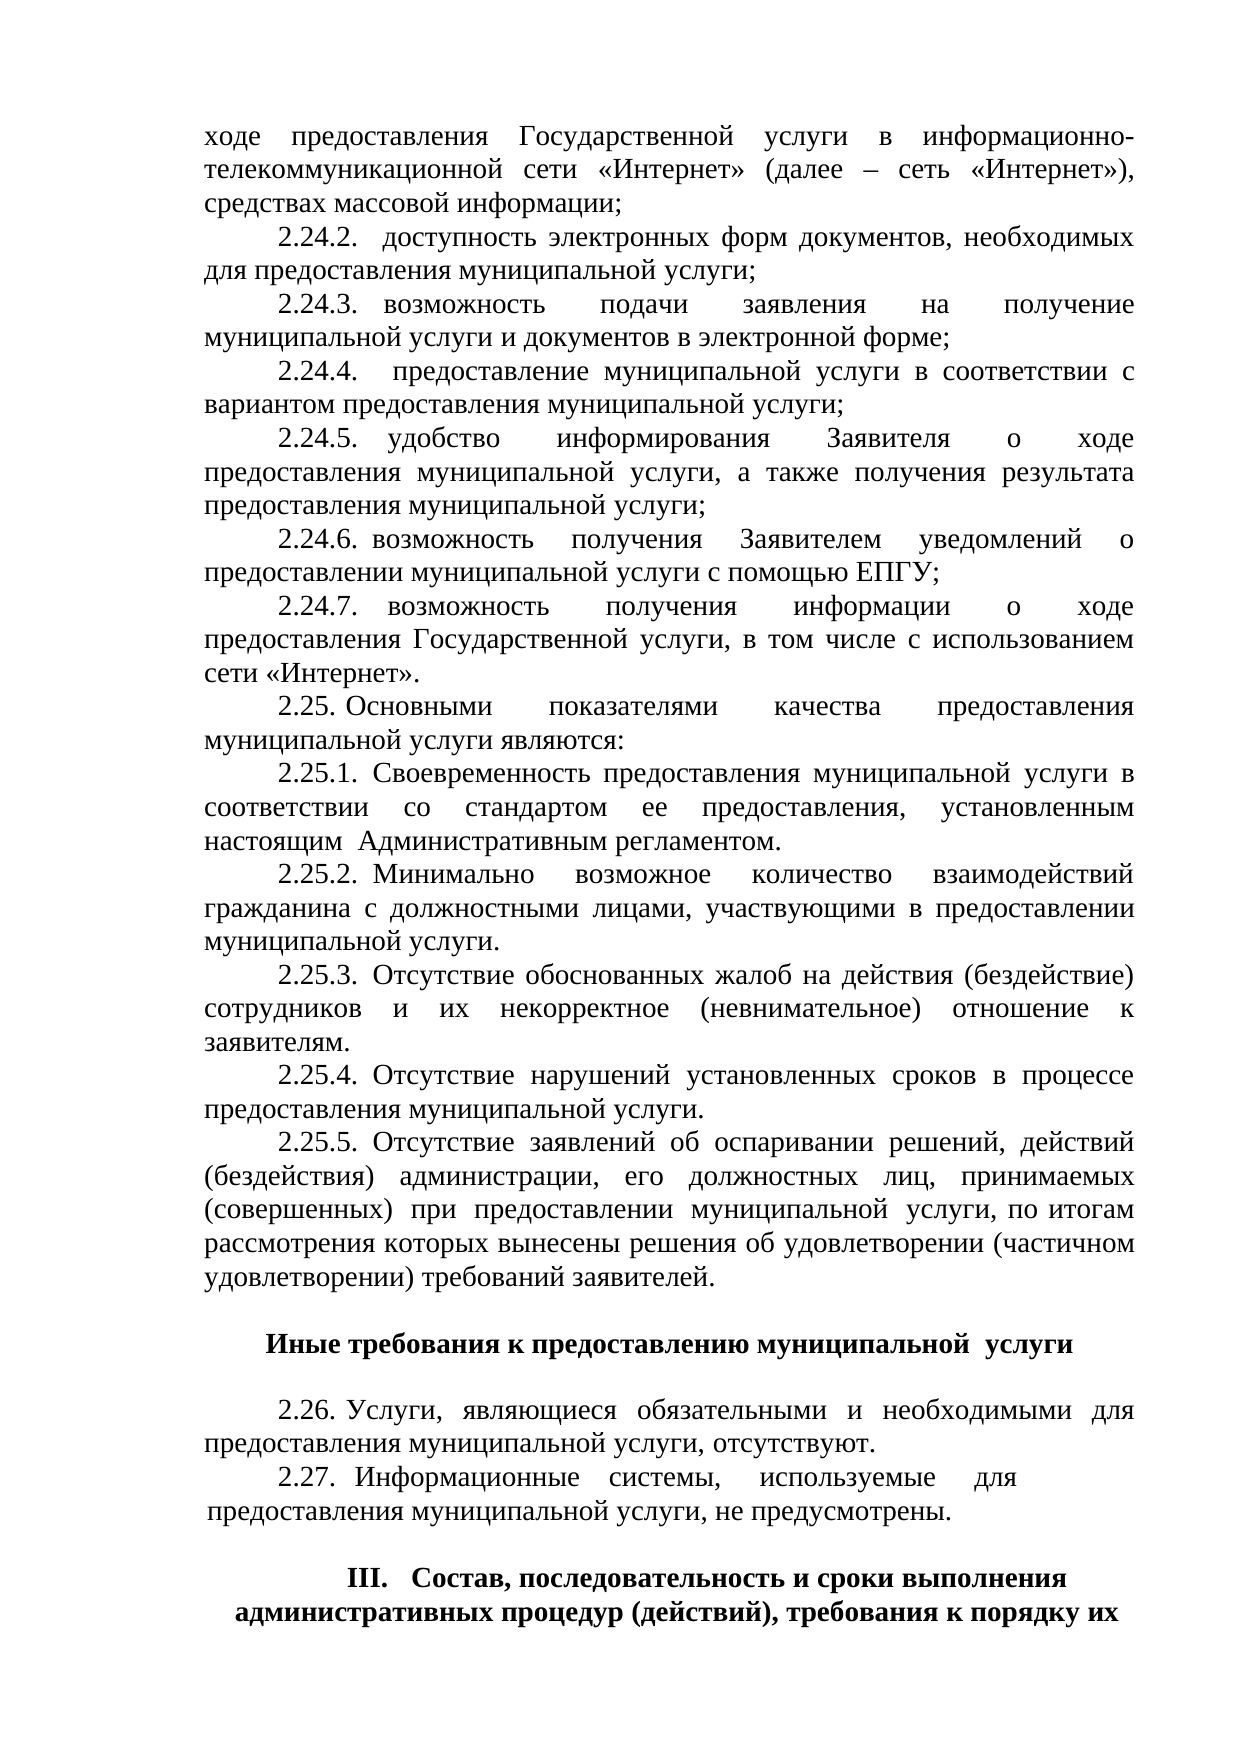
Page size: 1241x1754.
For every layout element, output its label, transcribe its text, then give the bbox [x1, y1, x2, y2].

list возможность получения Заявителем уведомлений о предоставлении муниципальной услуги с помощью ЕПГУ; [204, 521, 1135, 588]
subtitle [218, 1561, 1135, 1628]
list Своевременность предоставления муниципальной услуги в соответствии со стандартом ее предоставления, установленным настоящим Административным регламентом. [204, 756, 1135, 856]
list возможность подачи заявления на получение муниципальной услуги и документов в электронной форме; [204, 286, 1135, 353]
list доступность электронных форм документов, необходимых для предоставления муниципальной услуги; [204, 219, 1134, 286]
list Основными показателями качества предоставления муниципальной услуги являются: [204, 688, 1134, 756]
subtitle Иные требования к предоставлению муниципальной услуги [210, 1326, 1128, 1359]
list возможность получения информации о ходе предоставления Государственной услуги, в том числе с использованием сети «Интернет». [204, 588, 1134, 688]
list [204, 118, 1135, 219]
list Отсутствие заявлений об оспаривании решений, действий (бездействия) администрации, его должностных лиц, принимаемых (совершенных) при предоставлении муниципальной услуги, по итогам рассмотрения которых вынесены решения об удовлетворении (частичном удовлетворении) требований заявителей. [204, 1124, 1135, 1292]
list предоставление муниципальной услуги в соответствии с вариантом предоставления муниципальной услуги; [204, 353, 1135, 420]
list Услуги, являющиеся обязательными и необходимыми для предоставления муниципальной услуги, отсутствуют. [204, 1392, 1134, 1459]
list удобство информирования Заявителя о ходе предоставления муниципальной услуги, а также получения результата предоставления муниципальной услуги; [204, 420, 1134, 521]
list Информационные системы, используемые для предоставления муниципальной услуги, не предусмотрены. [207, 1459, 1152, 1526]
list Минимально возможное количество взаимодействий гражданина с должностными лицами, участвующими в предоставлении муниципальной услуги. [204, 856, 1135, 957]
list Отсутствие нарушений установленных сроков в процессе предоставления муниципальной услуги. [204, 1057, 1134, 1124]
list Отсутствие обоснованных жалоб на действия (бездействие) сотрудников и их некорректное (невнимательное) отношение к заявителям. [204, 957, 1134, 1057]
